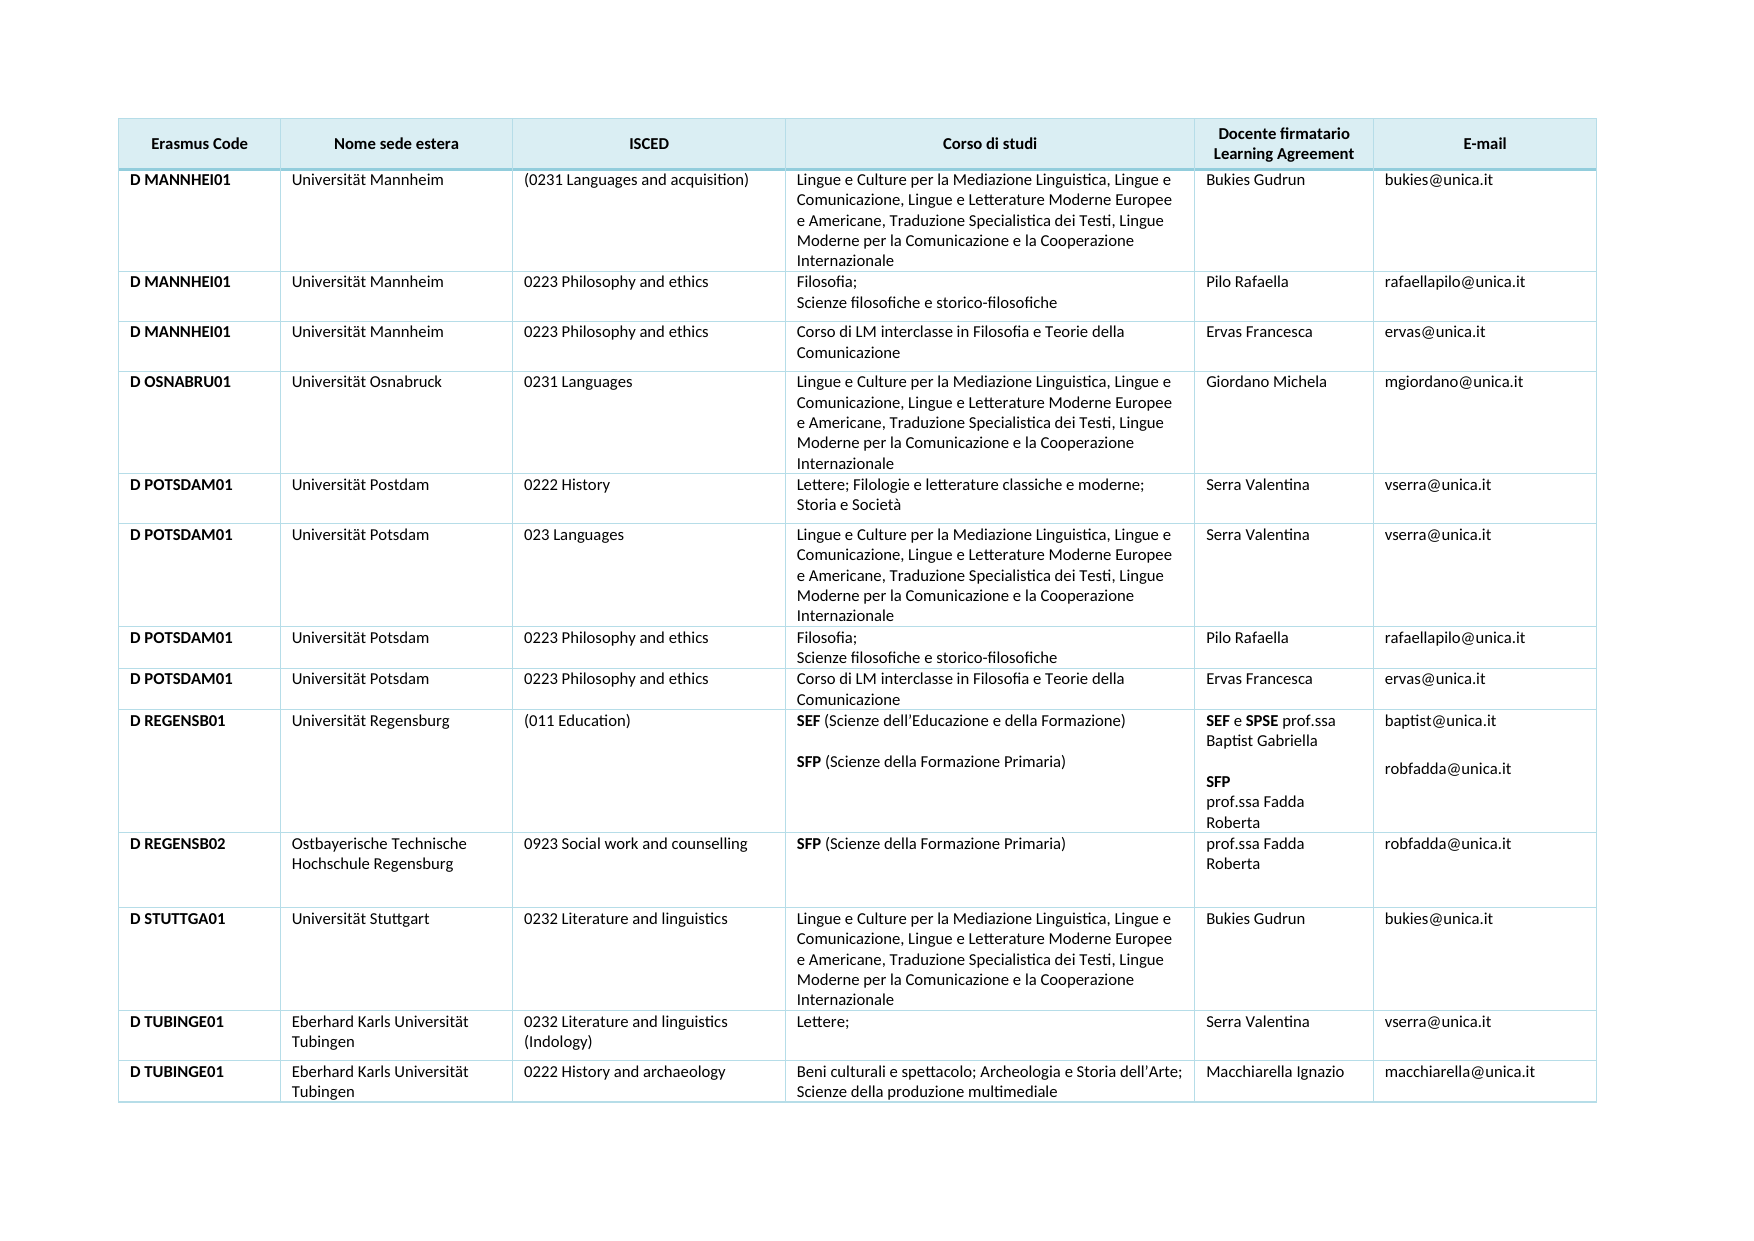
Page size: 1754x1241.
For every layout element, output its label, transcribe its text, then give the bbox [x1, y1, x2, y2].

table_cell 0223 Philosophy and ethics [513, 272, 785, 321]
table_cell [786, 908, 1194, 1010]
table_cell Eberhard Karls Universität Tubingen [281, 1011, 512, 1060]
table_cell macchiarella@unica.it [1374, 1061, 1596, 1101]
table_cell 0232 Literature and linguistics (Indology) [513, 1011, 785, 1060]
table_cell Serra Valentina [1195, 1011, 1373, 1060]
table_cell [786, 171, 1194, 271]
table_cell Pilo Rafaella [1195, 627, 1373, 668]
table_cell rafaellapilo@unica.it [1374, 272, 1596, 321]
table_cell Bukies Gudrun [1195, 171, 1373, 271]
table_cell [786, 372, 1194, 473]
table_cell D TUBINGE01 [119, 1061, 280, 1101]
table_cell Universität Mannheim [281, 171, 512, 271]
table_cell Filosofia; Scienze filosofiche e storico-filosofiche [786, 272, 1194, 321]
table_cell Universität Stuttgart [281, 908, 512, 1010]
table_cell Universität Potsdam [281, 627, 512, 668]
table_cell D TUBINGE01 [119, 1011, 280, 1060]
table_cell Pilo Rafaella [1195, 272, 1373, 321]
table_cell vserra@unica.it [1374, 524, 1596, 626]
table_cell D STUTTGA01 [119, 908, 280, 1010]
table_cell bukies@unica.it [1374, 908, 1596, 1010]
table_cell vserra@unica.it [1374, 1011, 1596, 1060]
table_header Docente firmatario Learning Agreement [1195, 119, 1373, 168]
table_cell baptist@unica.it robfadda@unica.it [1374, 710, 1596, 832]
table_cell mgiordano@unica.it [1374, 372, 1596, 473]
table_cell D MANNHEI01 [119, 272, 280, 321]
table_cell Universität Potsdam [281, 524, 512, 626]
table_cell robfadda@unica.it [1374, 833, 1596, 907]
table_cell prof.ssa Fadda Roberta [1195, 833, 1373, 907]
table_cell D MANNHEI01 [119, 322, 280, 371]
table_cell D MANNHEI01 [119, 171, 280, 271]
table_cell Universität Osnabruck [281, 372, 512, 473]
table_cell 0232 Literature and linguistics [513, 908, 785, 1010]
table_cell Universität Regensburg [281, 710, 512, 832]
table_cell 0923 Social work and counselling [513, 833, 785, 907]
table_cell ervas@unica.it [1374, 322, 1596, 371]
table_cell 0222 History and archaeology [513, 1061, 785, 1101]
table_header Corso di studi [786, 119, 1194, 168]
table_cell 0231 Languages [513, 372, 785, 473]
table_cell D REGENSB01 [119, 710, 280, 832]
table_cell Ostbayerische Technische Hochschule Regensburg [281, 833, 512, 907]
table_cell (011 Education) [513, 710, 785, 832]
table_cell (0231 Languages and acquisition) [513, 171, 785, 271]
table_header E-mail [1374, 119, 1596, 168]
table_cell D POTSDAM01 [119, 474, 280, 523]
table_cell SEF (Scienze dell’Educazione e della Formazione) SFP (Scienze della Formazione Primaria) [786, 710, 1194, 832]
table_cell SFP (Scienze della Formazione Primaria) [786, 833, 1194, 907]
table_cell 0223 Philosophy and ethics [513, 627, 785, 668]
table_cell Lettere; Filologie e letterature classiche e moderne; Storia e Società [786, 474, 1194, 523]
table_cell Ervas Francesca [1195, 669, 1373, 709]
table_cell D POTSDAM01 [119, 669, 280, 709]
table_cell Universität Potsdam [281, 669, 512, 709]
table_cell bukies@unica.it [1374, 171, 1596, 271]
table_cell rafaellapilo@unica.it [1374, 627, 1596, 668]
table_header Erasmus Code [119, 119, 280, 168]
table_cell Bukies Gudrun [1195, 908, 1373, 1010]
table_cell 0223 Philosophy and ethics [513, 322, 785, 371]
table_cell D OSNABRU01 [119, 372, 280, 473]
table_cell D POTSDAM01 [119, 627, 280, 668]
table_cell Corso di LM interclasse in Filosofia e Teorie della Comunicazione [786, 322, 1194, 371]
table_cell 0223 Philosophy and ethics [513, 669, 785, 709]
table_cell vserra@unica.it [1374, 474, 1596, 523]
table_cell SEF e SPSE prof.ssa Baptist Gabriella SFP prof.ssa Fadda Roberta [1195, 710, 1373, 832]
table_cell Corso di LM interclasse in Filosofia e Teorie della Comunicazione [786, 669, 1194, 709]
table_cell Beni culturali e spettacolo; Archeologia e Storia dell’Arte; Scienze della produzione multimediale [786, 1061, 1194, 1101]
table_cell Universität Mannheim [281, 272, 512, 321]
table_cell ervas@unica.it [1374, 669, 1596, 709]
table_header ISCED [513, 119, 785, 168]
table_cell Serra Valentina [1195, 524, 1373, 626]
table_cell [786, 524, 1194, 626]
table_cell Serra Valentina [1195, 474, 1373, 523]
table_cell D POTSDAM01 [119, 524, 280, 626]
table_cell D REGENSB02 [119, 833, 280, 907]
table_cell Universität Postdam [281, 474, 512, 523]
table_cell Filosofia; Scienze filosofiche e storico-filosofiche [786, 627, 1194, 668]
table_cell Lettere; [786, 1011, 1194, 1060]
table_header Nome sede estera [281, 119, 512, 168]
table_cell Giordano Michela [1195, 372, 1373, 473]
table_cell Macchiarella Ignazio [1195, 1061, 1373, 1101]
table_cell Ervas Francesca [1195, 322, 1373, 371]
table_cell 023 Languages [513, 524, 785, 626]
table_cell Eberhard Karls Universität Tubingen [281, 1061, 512, 1101]
table_cell 0222 History [513, 474, 785, 523]
table_cell Universität Mannheim [281, 322, 512, 371]
